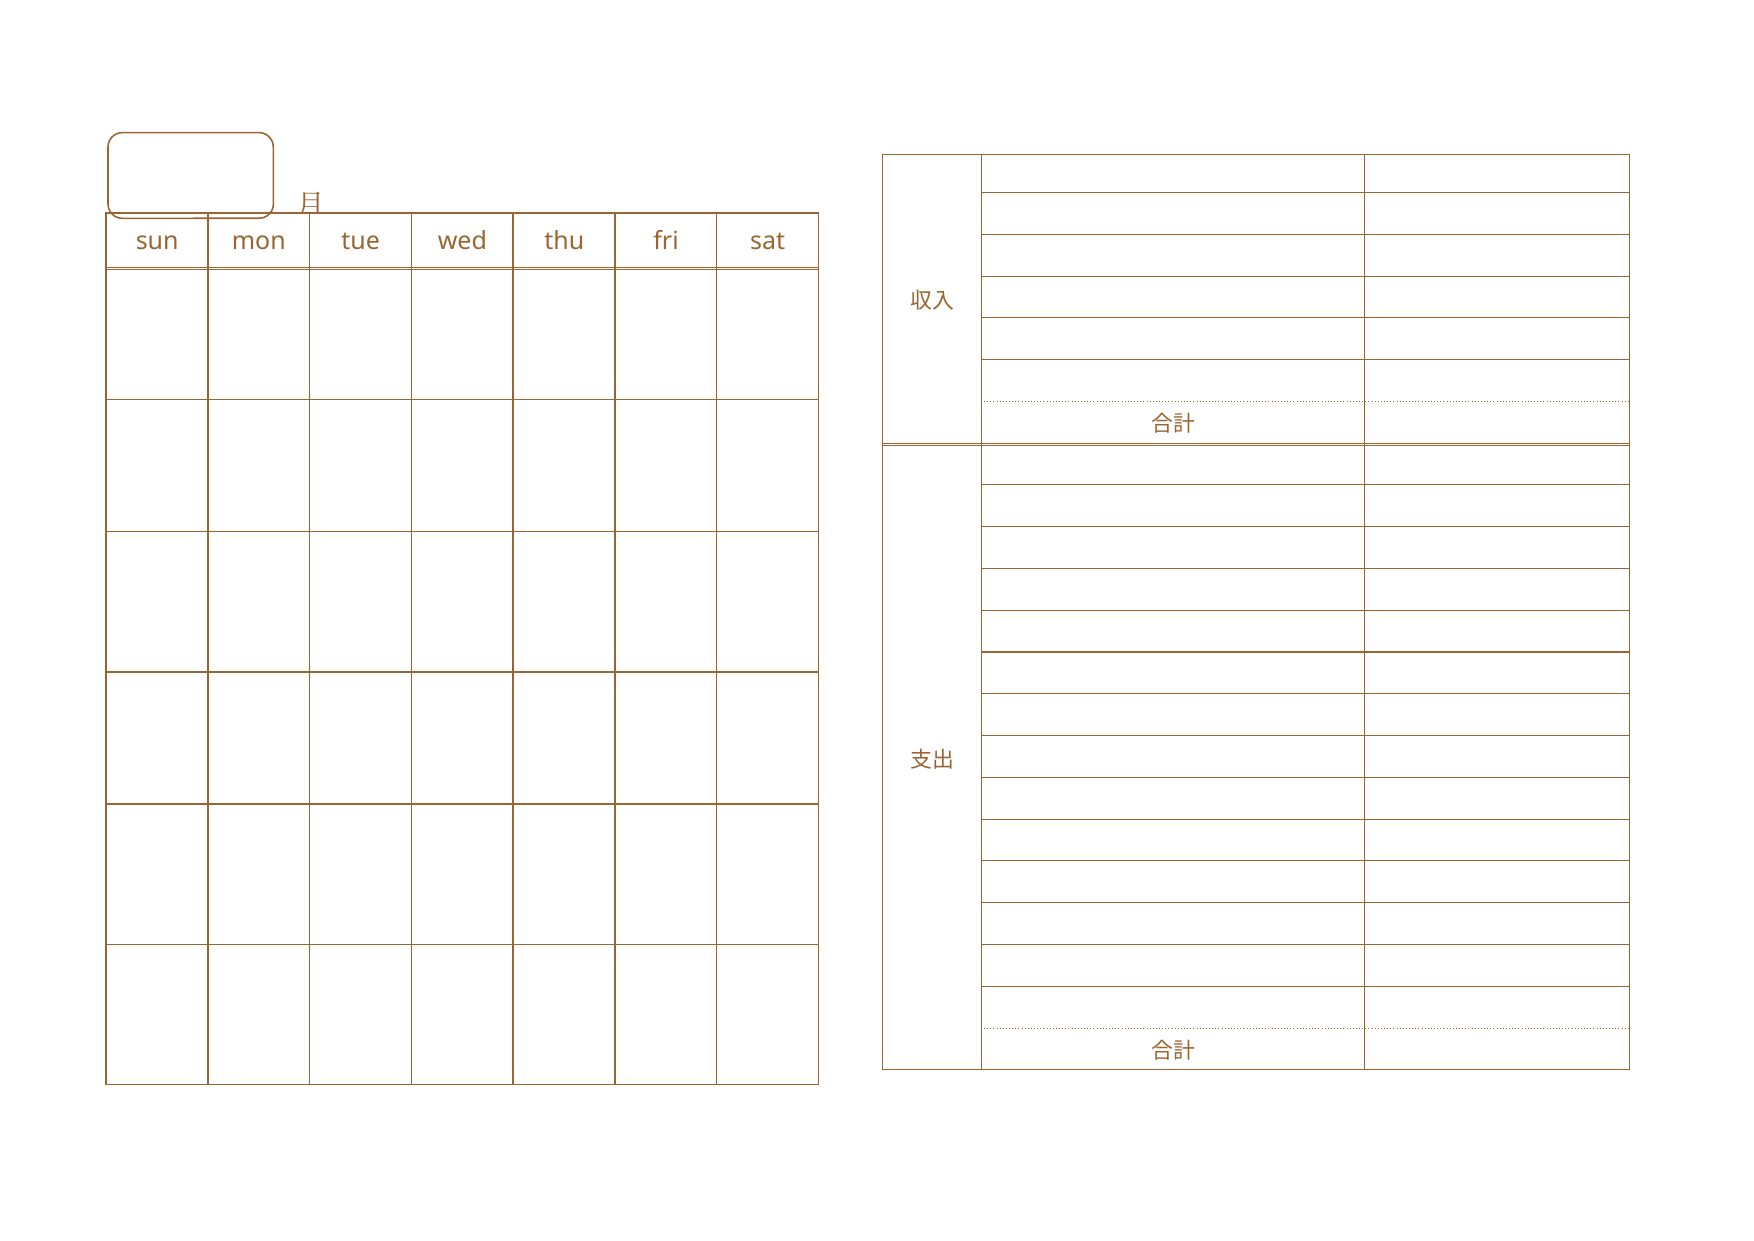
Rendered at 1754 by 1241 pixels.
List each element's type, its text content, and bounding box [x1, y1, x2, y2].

table_cell [412, 532, 512, 671]
table_cell [514, 270, 614, 399]
table_header tue [310, 214, 411, 267]
table_cell [982, 903, 1364, 944]
table_cell [310, 945, 411, 1084]
table_cell [1365, 611, 1629, 651]
table_cell [1365, 903, 1629, 944]
table_cell [107, 532, 207, 671]
table_cell [1365, 694, 1629, 735]
table_cell [982, 945, 1364, 986]
table_cell [1365, 653, 1629, 693]
table_cell [514, 805, 614, 943]
table_cell [514, 945, 614, 1084]
table_header [1365, 155, 1629, 192]
table_cell [310, 270, 411, 399]
table_cell [982, 235, 1364, 276]
table_cell [717, 532, 818, 671]
table_cell [1365, 778, 1629, 818]
table_cell 合計 [982, 1028, 1364, 1069]
table_cell [1365, 446, 1629, 484]
table_cell [982, 653, 1364, 693]
table_cell [209, 532, 309, 671]
table_cell [982, 820, 1364, 860]
table_cell [412, 805, 512, 943]
table_cell [1365, 987, 1629, 1027]
table_cell 合計 [982, 401, 1364, 443]
table_cell [412, 945, 512, 1084]
table_cell [982, 694, 1364, 735]
table_cell [616, 270, 716, 399]
table_cell [107, 673, 207, 803]
table_cell [209, 270, 309, 399]
table_cell 支出 [883, 446, 981, 1069]
table_cell [514, 673, 614, 803]
table_cell [310, 805, 411, 943]
table_cell [1365, 235, 1629, 276]
table_cell [1365, 527, 1629, 568]
table_cell [982, 987, 1364, 1027]
table_cell [1365, 945, 1629, 986]
table_cell [514, 400, 614, 531]
table_cell [310, 532, 411, 671]
table_cell [310, 400, 411, 531]
table_cell [982, 527, 1364, 568]
table_cell [982, 318, 1364, 359]
table_cell [1365, 1028, 1629, 1069]
table_cell [209, 805, 309, 943]
table_cell [1365, 193, 1629, 234]
table_cell [412, 400, 512, 531]
table_cell [1365, 360, 1629, 401]
table_cell [1365, 736, 1629, 777]
table_cell [209, 945, 309, 1084]
table_cell [107, 270, 207, 399]
table_cell [514, 532, 614, 671]
table_cell [107, 805, 207, 943]
table_cell [982, 485, 1364, 526]
table_cell [1365, 277, 1629, 317]
table_cell [107, 945, 207, 1084]
table_header [982, 155, 1364, 192]
table_cell [1365, 485, 1629, 526]
table_cell [412, 270, 512, 399]
table_cell [209, 400, 309, 531]
table_cell [107, 400, 207, 531]
table_cell [982, 861, 1364, 902]
table_cell [1365, 861, 1629, 902]
table_cell [310, 673, 411, 803]
table_cell [717, 945, 818, 1084]
table_cell [616, 400, 716, 531]
table_header fri [616, 214, 716, 267]
table_cell [982, 611, 1364, 651]
table_cell [209, 673, 309, 803]
table_header wed [412, 214, 512, 267]
table_cell [717, 400, 818, 531]
table_cell [982, 569, 1364, 610]
table_cell [1365, 401, 1629, 443]
table_cell [717, 673, 818, 803]
table_cell [982, 736, 1364, 777]
table_header 収入 [883, 155, 981, 443]
table_cell [1365, 318, 1629, 359]
table_header thu [514, 214, 614, 267]
table_cell [982, 193, 1364, 234]
table_cell [616, 673, 716, 803]
table_cell [982, 360, 1364, 401]
table_cell [982, 277, 1364, 317]
table_cell [1365, 569, 1629, 610]
table_cell [1365, 820, 1629, 860]
table_header mon [209, 214, 309, 267]
table_cell [982, 446, 1364, 484]
table_cell [717, 270, 818, 399]
table_cell [412, 673, 512, 803]
table_cell [616, 805, 716, 943]
table_cell [616, 532, 716, 671]
table_cell [717, 805, 818, 943]
table_cell [982, 778, 1364, 818]
table_cell [616, 945, 716, 1084]
table_header sun [107, 214, 207, 267]
table_header sat [717, 214, 818, 267]
